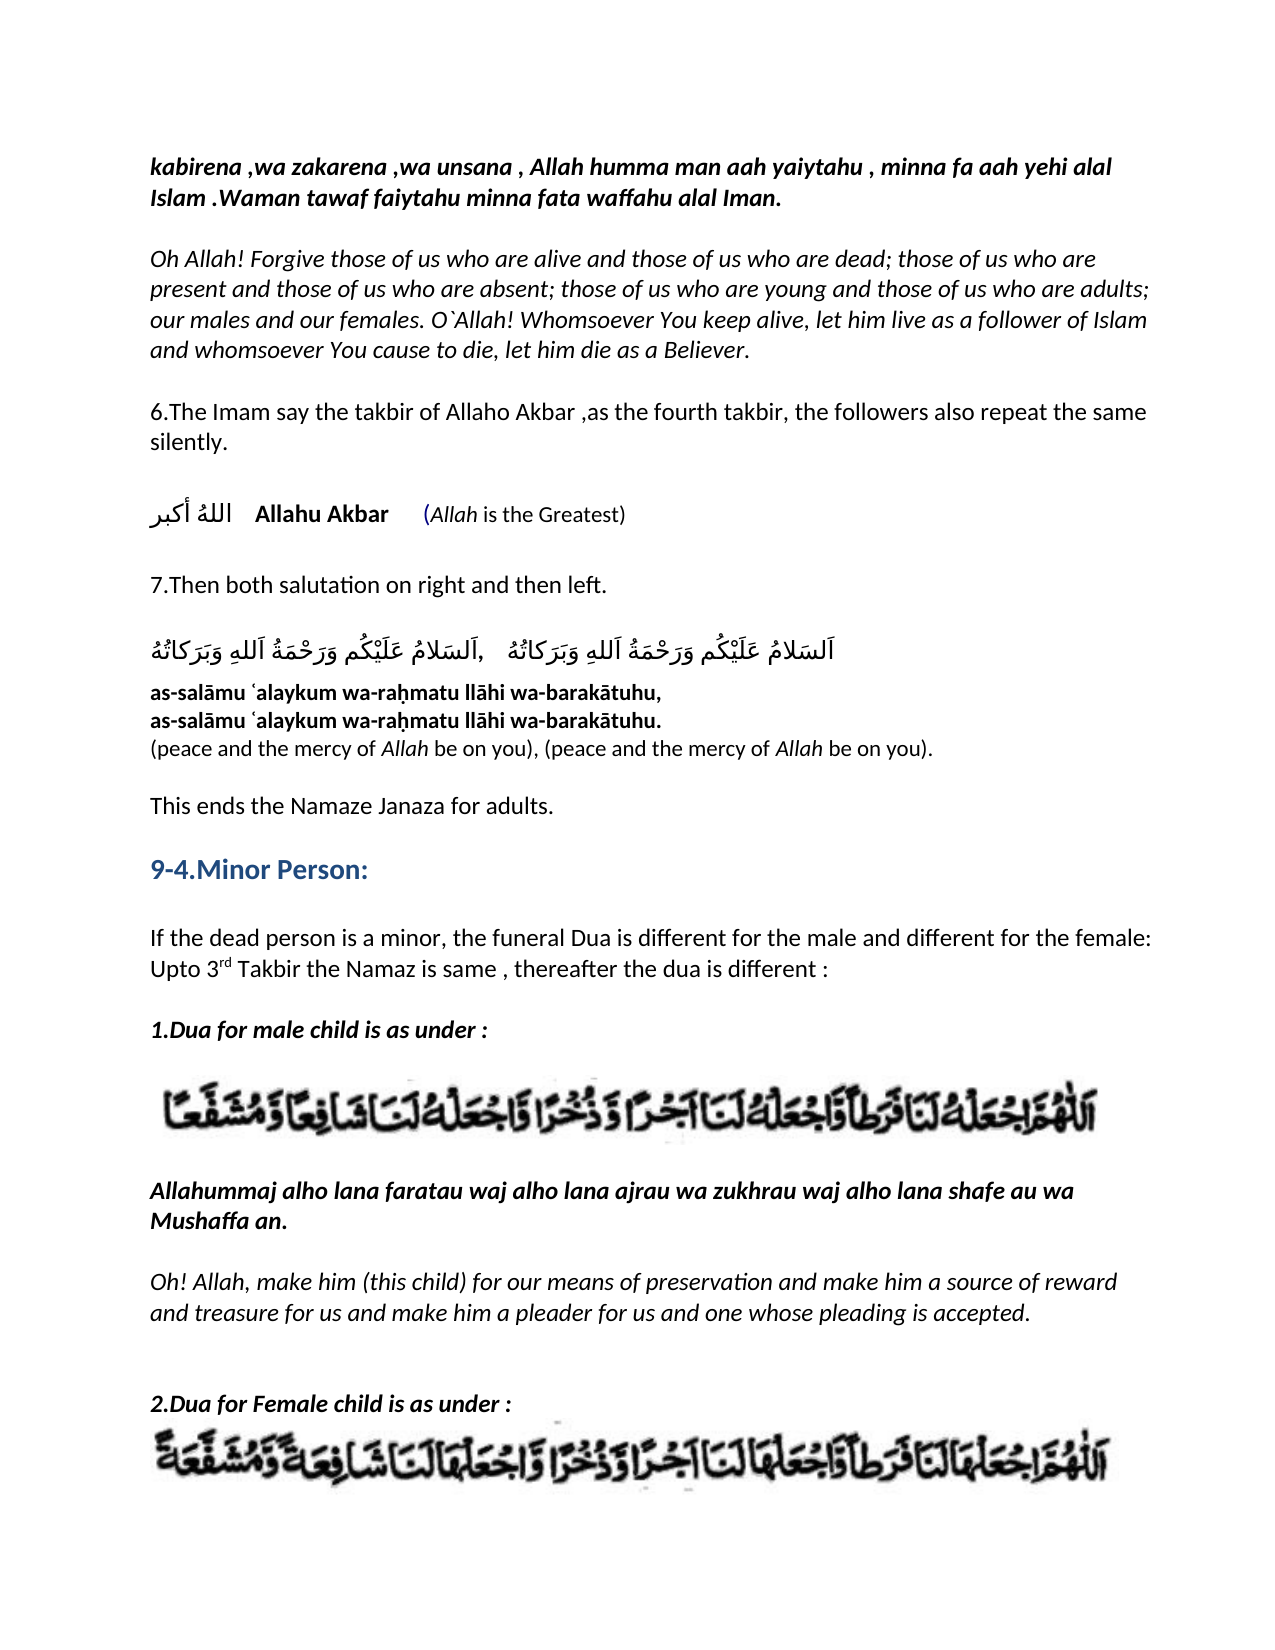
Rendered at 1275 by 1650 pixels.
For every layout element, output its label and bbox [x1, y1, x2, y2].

picture [150, 1418, 1120, 1498]
picture [150, 1075, 1113, 1145]
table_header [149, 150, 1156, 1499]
